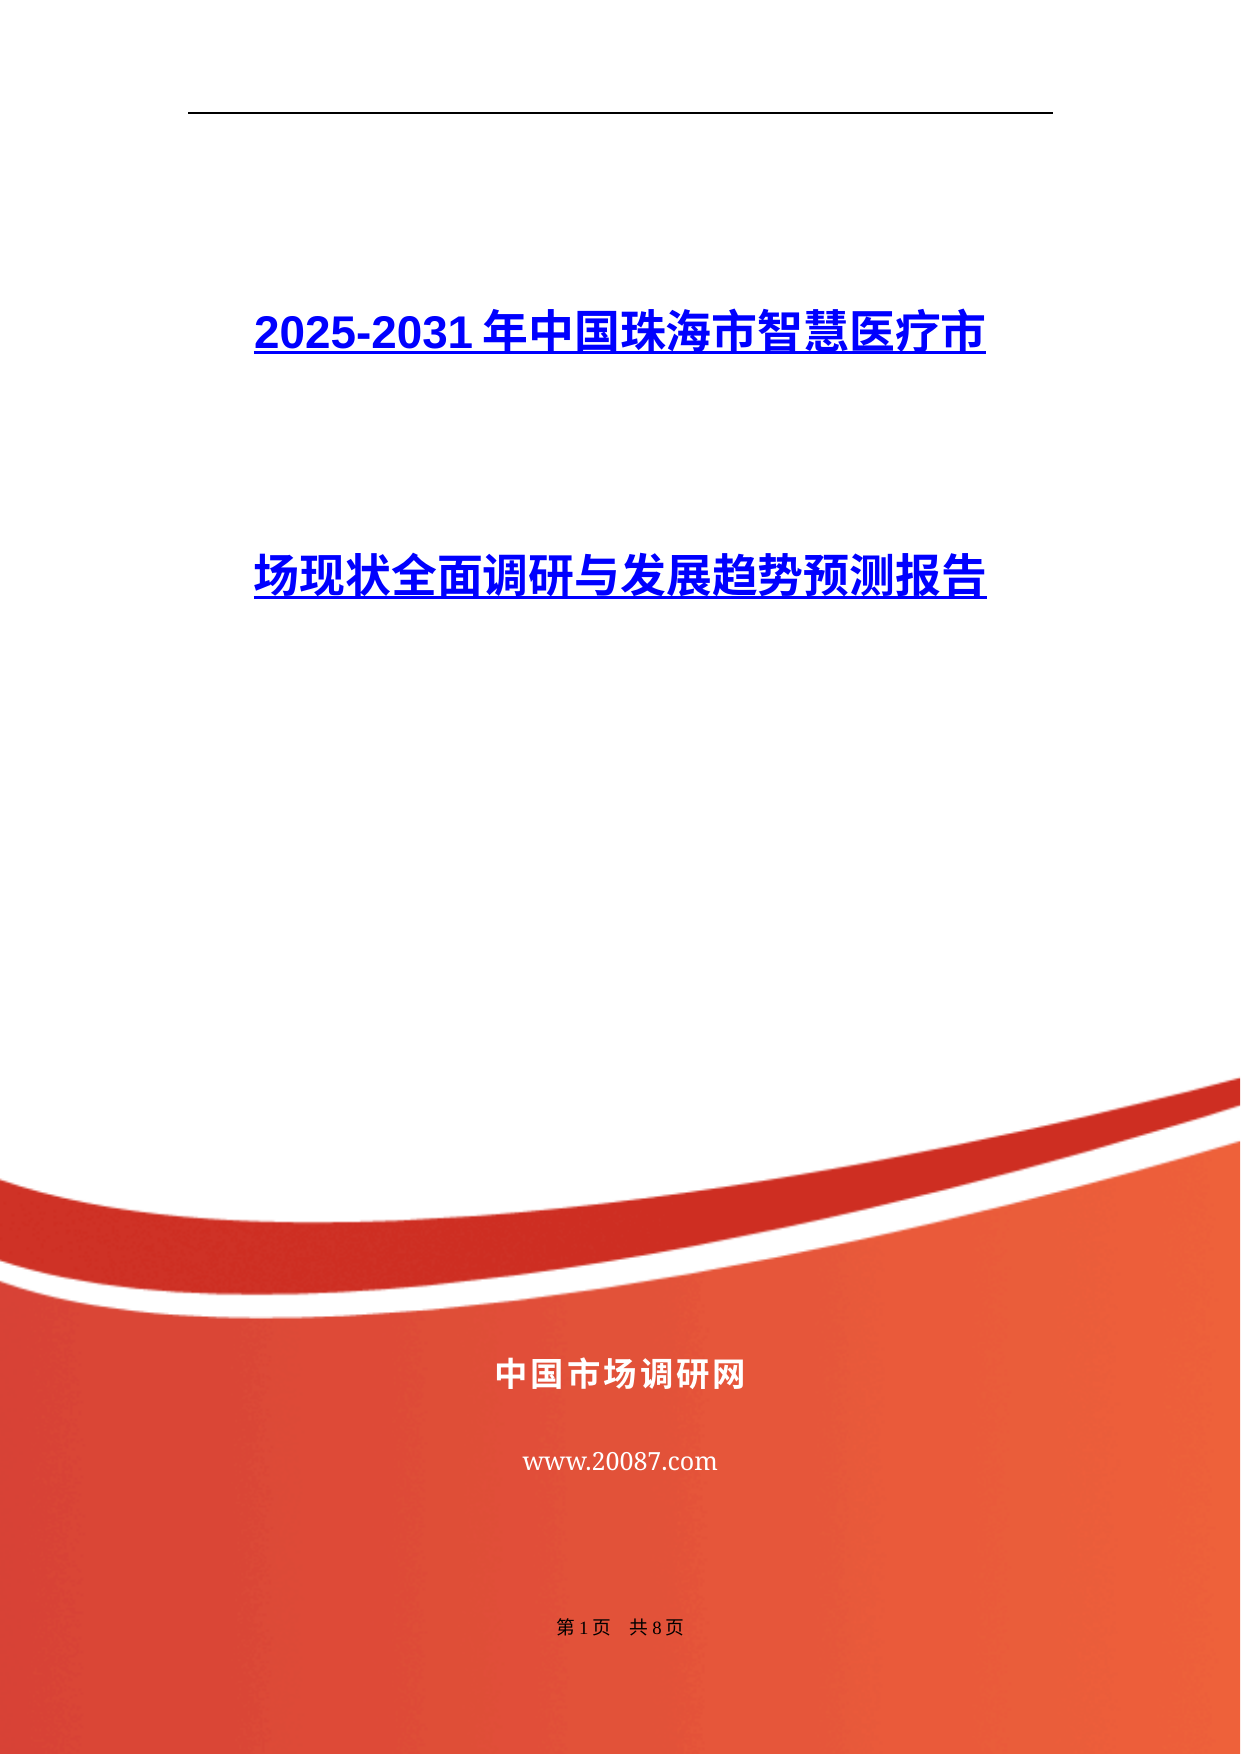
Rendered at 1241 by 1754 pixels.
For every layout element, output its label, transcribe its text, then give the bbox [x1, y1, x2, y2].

subtitle 中国市场调研网 [187, 1339, 1053, 1404]
text www.20087.com [187, 1428, 1053, 1493]
picture [0, 1006, 1241, 1754]
table_header 2025-2031年中国珠海市智慧医疗市场现状全面调研与发展趋势预测报告 [188, 207, 1053, 773]
